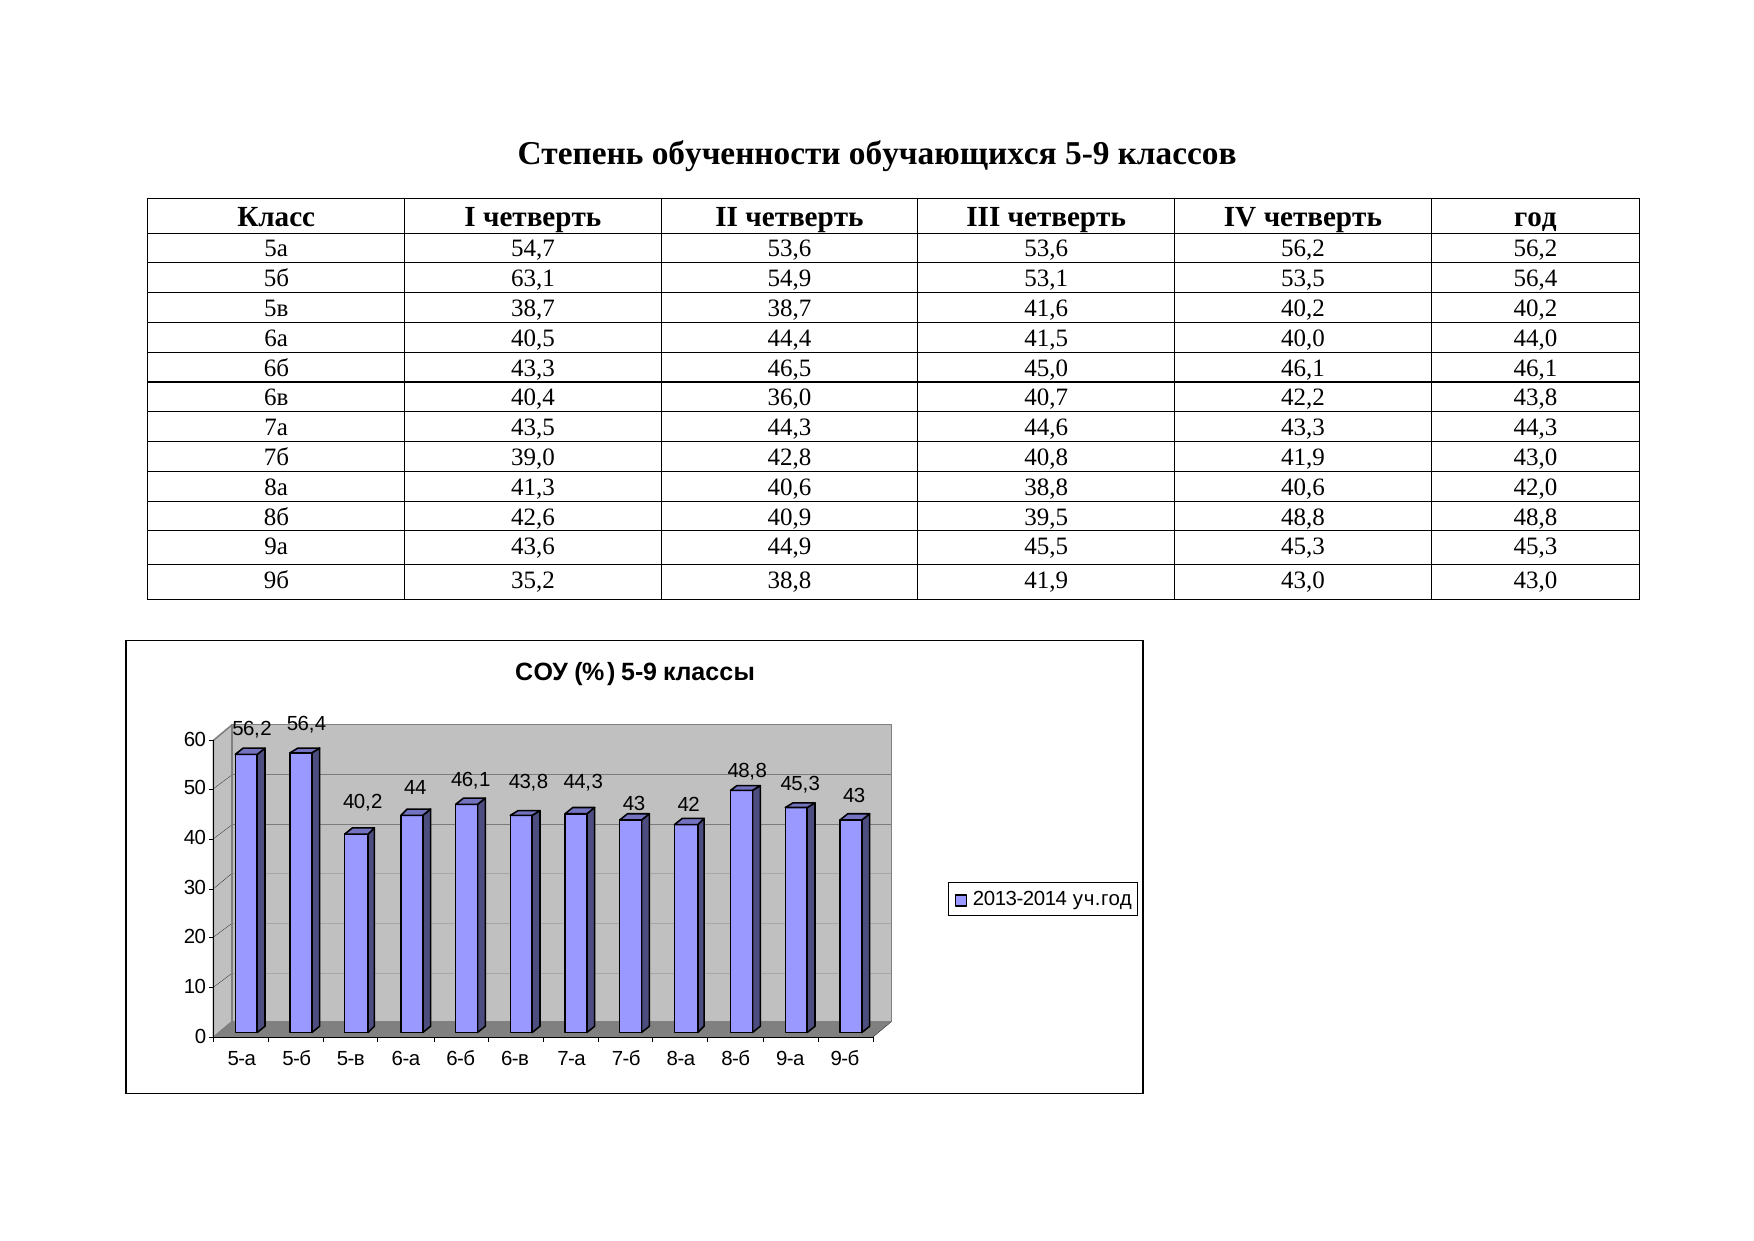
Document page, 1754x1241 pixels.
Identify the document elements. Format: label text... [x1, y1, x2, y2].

table_cell 44,3 [1432, 412, 1639, 441]
table_cell 45,3 [1432, 531, 1639, 564]
table_cell 5а [148, 234, 404, 262]
table_header IV четверть [1175, 199, 1431, 232]
table_cell 6в [148, 383, 404, 411]
table_cell 46,1 [1175, 353, 1431, 381]
table_cell 63,1 [405, 263, 661, 292]
table_cell 43,5 [405, 412, 661, 441]
table_cell 42,2 [1175, 383, 1431, 411]
table_cell 38,8 [918, 472, 1174, 501]
table_cell 43,0 [1432, 442, 1639, 471]
table_cell 40,8 [918, 442, 1174, 471]
table_cell 36,0 [662, 383, 917, 411]
table_cell 40,4 [405, 383, 661, 411]
table_cell 56,2 [1175, 234, 1431, 262]
table_cell 39,0 [405, 442, 661, 471]
table_cell 41,3 [405, 472, 661, 501]
table_cell 40,0 [1175, 323, 1431, 352]
table_cell 40,9 [662, 502, 917, 530]
table_cell 44,0 [1432, 323, 1639, 352]
table_cell 40,5 [405, 323, 661, 352]
table_cell 6б [148, 353, 404, 381]
table_cell 43,6 [405, 531, 661, 564]
table_cell 45,0 [918, 353, 1174, 381]
table_cell 40,6 [662, 472, 917, 501]
table_header III четверть [918, 199, 1174, 232]
table_cell 35,2 [405, 565, 661, 598]
table_cell 40,7 [918, 383, 1174, 411]
text Степень обученности обучающихся 5-9 классов [118, 133, 1636, 171]
table_cell 56,2 [1432, 234, 1639, 262]
table_cell 44,6 [918, 412, 1174, 441]
table_cell 9а [148, 531, 404, 564]
table_header год [1432, 199, 1639, 232]
table_cell 38,8 [662, 565, 917, 598]
table_cell 43,3 [405, 353, 661, 381]
table_header Класс [148, 199, 404, 232]
table_header I четверть [405, 199, 661, 232]
table_cell 41,9 [1175, 442, 1431, 471]
table_cell 40,2 [1175, 293, 1431, 322]
table_cell 48,8 [1175, 502, 1431, 530]
table_cell 53,6 [918, 234, 1174, 262]
table_cell 45,3 [1175, 531, 1431, 564]
table_cell 56,4 [1432, 263, 1639, 292]
table_cell 45,5 [918, 531, 1174, 564]
table_cell 44,4 [662, 323, 917, 352]
table_cell 44,9 [662, 531, 917, 564]
table_cell 7а [148, 412, 404, 441]
table_cell 43,0 [1175, 565, 1431, 598]
table_cell 9б [148, 565, 404, 598]
table_cell 44,3 [662, 412, 917, 441]
table_cell 41,6 [918, 293, 1174, 322]
table_cell 42,0 [1432, 472, 1639, 501]
table_cell 8а [148, 472, 404, 501]
table_cell 7б [148, 442, 404, 471]
table_cell 5б [148, 263, 404, 292]
table_cell 54,9 [662, 263, 917, 292]
table_cell 40,6 [1175, 472, 1431, 501]
table_cell 8б [148, 502, 404, 530]
table_header II четверть [662, 199, 917, 232]
table_cell 39,5 [918, 502, 1174, 530]
table_cell 41,9 [918, 565, 1174, 598]
table_cell 42,6 [405, 502, 661, 530]
table_cell 53,5 [1175, 263, 1431, 292]
table_cell 38,7 [405, 293, 661, 322]
table_cell 43,0 [1432, 565, 1639, 598]
table_cell 40,2 [1432, 293, 1639, 322]
table_cell 6а [148, 323, 404, 352]
table_cell 5в [148, 293, 404, 322]
table_cell 53,6 [662, 234, 917, 262]
table_cell 54,7 [405, 234, 661, 262]
table_cell 41,5 [918, 323, 1174, 352]
table_cell 42,8 [662, 442, 917, 471]
table_cell 43,3 [1175, 412, 1431, 441]
table_cell 43,8 [1432, 383, 1639, 411]
table_cell 53,1 [918, 263, 1174, 292]
table_cell 48,8 [1432, 502, 1639, 530]
table_cell 46,1 [1432, 353, 1639, 381]
table_cell 46,5 [662, 353, 917, 381]
table_cell 38,7 [662, 293, 917, 322]
